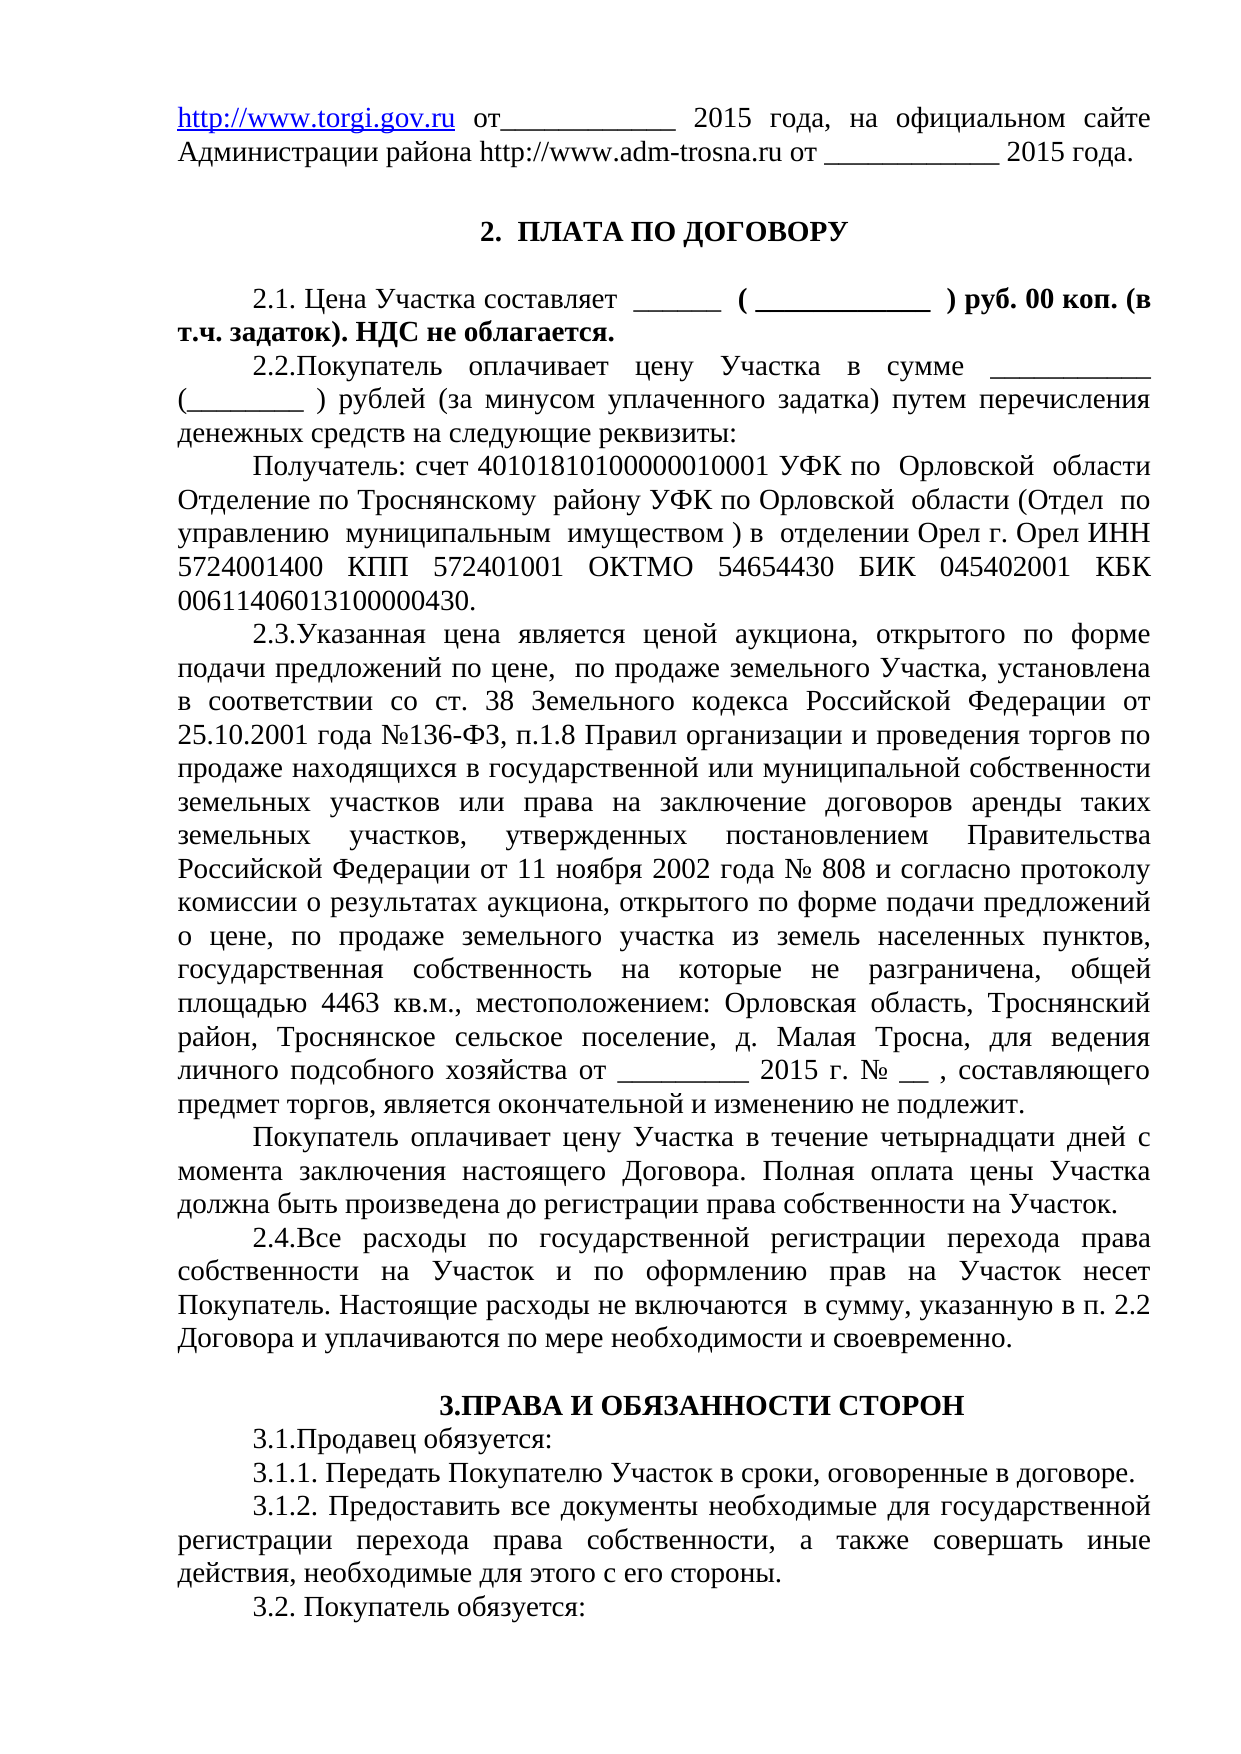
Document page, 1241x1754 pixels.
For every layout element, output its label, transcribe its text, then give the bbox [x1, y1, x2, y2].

text 2.3.Указанная цена является ценой аукциона, открытого по форме подачи предложений по цене, по продаже земельного Участка, установлена в соответствии со ст. 38 Земельного кодекса Российской Федерации от 25.10.2001 года №136-ФЗ, п.1.8 Правил организации и проведения торгов по продаже находящихся в государственной или муниципальной собственности земельных участков или права на заключение договоров аренды таких земельных участков, утвержденных постановлением Правительства Российской Федерации от 11 ноября 2002 года № 808 и согласно протоколу комиссии о результатах аукциона, открытого по форме подачи предложений о цене, по продаже земельного участка из земель населенных пунктов, государственная собственность на которые не разграничена, общей площадью 4463 кв.м., местоположением: Орловская область, Троснянский район, Троснянское сельское поселение, д. Малая Тросна, для ведения личного подсобного хозяйства от _________ 2015 г. № __ , составляющего предмет торгов, является окончательной и изменению не подлежит. [177, 616, 1152, 1119]
text 2.2.Покупатель оплачивает цену Участка в сумме ___________ (________ ) рублей (за минусом уплаченного задатка) путем перечисления денежных средств на следующие реквизиты: [177, 348, 1152, 448]
list ПЛАТА ПО ДОГОВОРУ [177, 214, 1152, 247]
text 3.1.2. Предоставить все документы необходимые для государственной регистрации перехода права собственности, а также совершать иные действия, необходимые для этого с его стороны. [177, 1488, 1152, 1589]
text Получатель: счет 40101810100000010001 УФК по Орловской области Отделение по Троснянскому району УФК по Орловской области (Отдел по управлению муниципальным имуществом ) в отделении Орел г. Орел ИНН 5724001400 КПП 572401001 ОКТМО 54654430 БИК 045402001 КБК 00611406013100000430. [177, 448, 1152, 616]
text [177, 100, 1152, 168]
text 3.1.Продавец обязуется: [177, 1421, 1152, 1455]
text 3.ПРАВА И ОБЯЗАННОСТИ СТОРОН [252, 1388, 1152, 1421]
text 3.1.1. Передать Покупателю Участок в сроки, оговоренные в договоре. [177, 1455, 1152, 1488]
text Покупатель оплачивает цену Участка в течение четырнадцати дней с момента заключения настоящего Договора. Полная оплата цены Участка должна быть произведена до регистрации права собственности на Участок. [177, 1119, 1152, 1220]
text 3.2. Покупатель обязуется: [177, 1589, 1152, 1622]
text 2.4.Все расходы по государственной регистрации перехода права собственности на Участок и по оформлению прав на Участок несет Покупатель. Настоящие расходы не включаются в сумму, указанную в п. 2.2 Договора и уплачиваются по мере необходимости и своевременно. [177, 1220, 1152, 1354]
text 2.1. Цена Участка составляет ______ ( ____________ ) руб. 00 коп. (в т.ч. задаток). НДС не облагается. [177, 281, 1152, 348]
